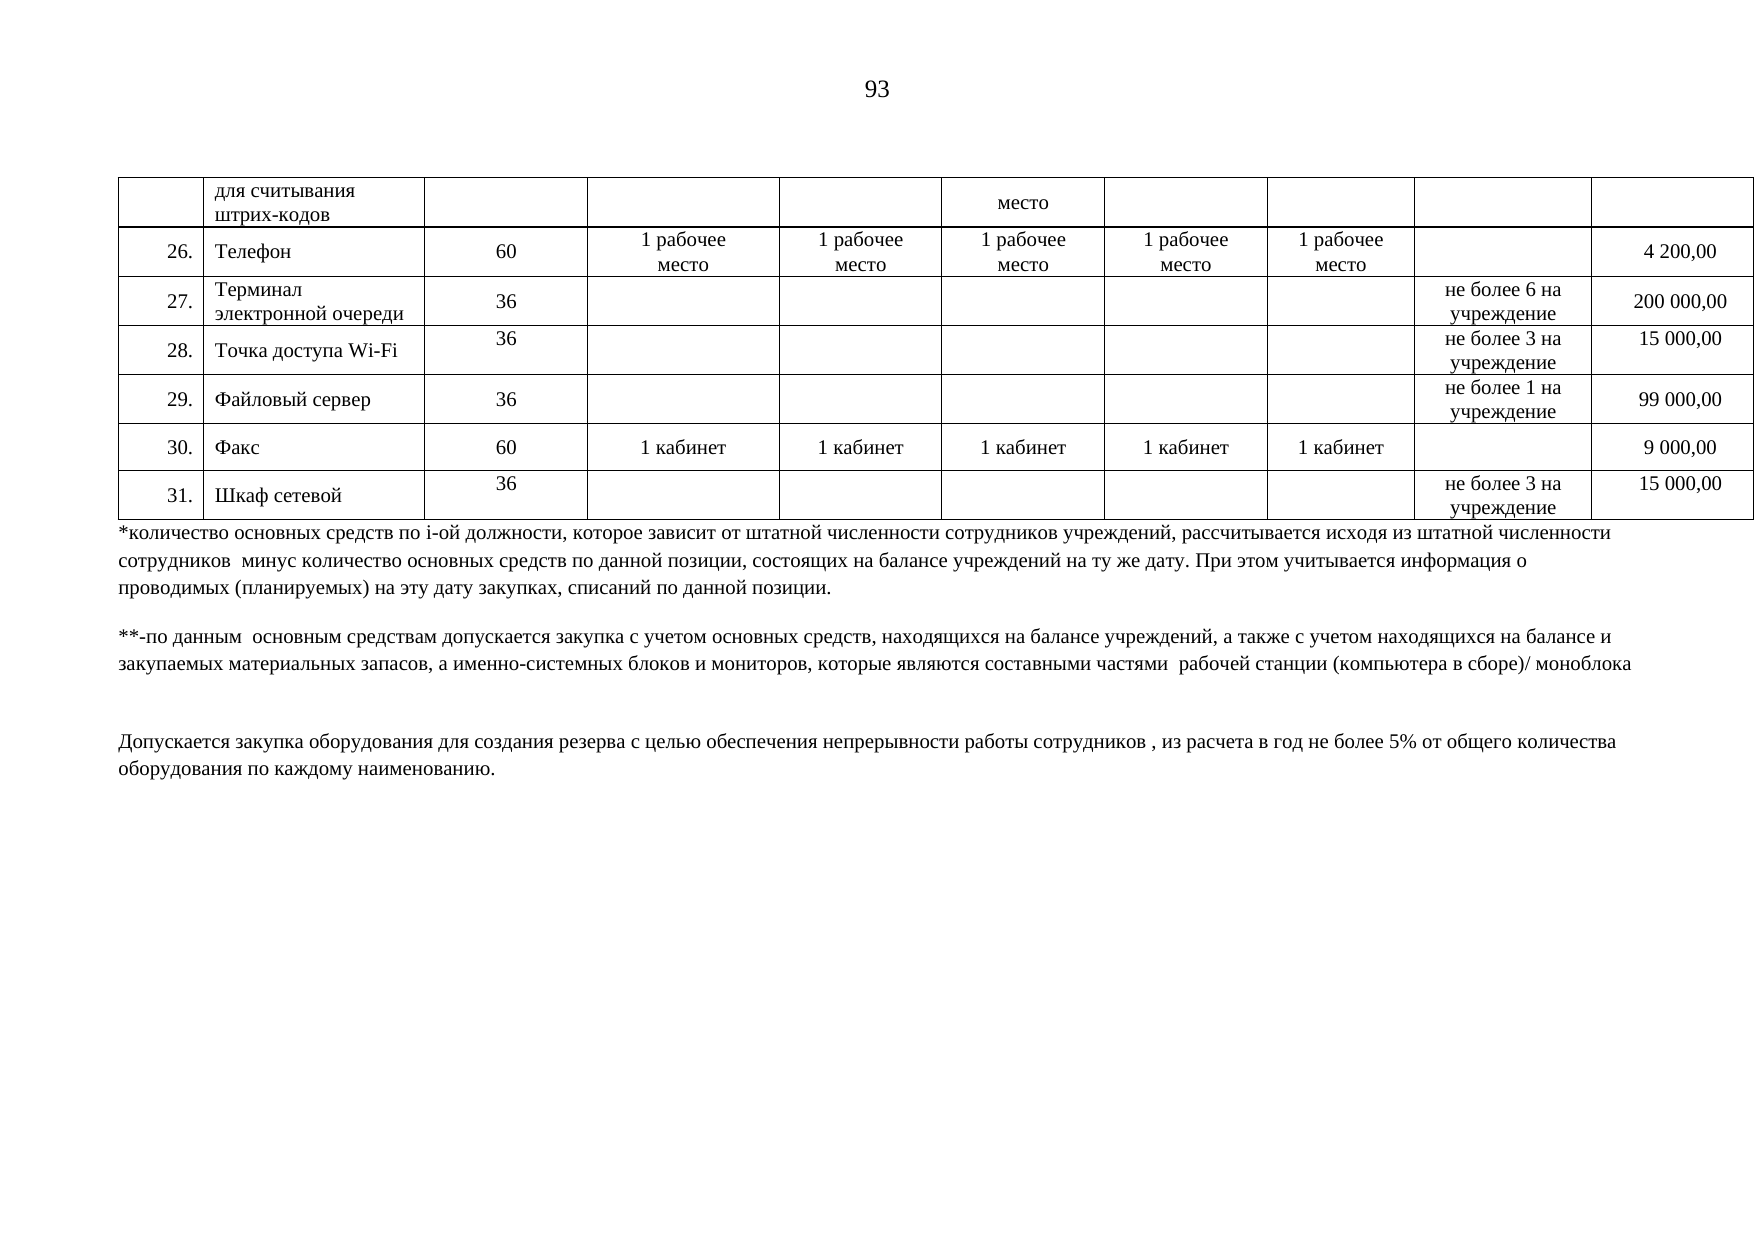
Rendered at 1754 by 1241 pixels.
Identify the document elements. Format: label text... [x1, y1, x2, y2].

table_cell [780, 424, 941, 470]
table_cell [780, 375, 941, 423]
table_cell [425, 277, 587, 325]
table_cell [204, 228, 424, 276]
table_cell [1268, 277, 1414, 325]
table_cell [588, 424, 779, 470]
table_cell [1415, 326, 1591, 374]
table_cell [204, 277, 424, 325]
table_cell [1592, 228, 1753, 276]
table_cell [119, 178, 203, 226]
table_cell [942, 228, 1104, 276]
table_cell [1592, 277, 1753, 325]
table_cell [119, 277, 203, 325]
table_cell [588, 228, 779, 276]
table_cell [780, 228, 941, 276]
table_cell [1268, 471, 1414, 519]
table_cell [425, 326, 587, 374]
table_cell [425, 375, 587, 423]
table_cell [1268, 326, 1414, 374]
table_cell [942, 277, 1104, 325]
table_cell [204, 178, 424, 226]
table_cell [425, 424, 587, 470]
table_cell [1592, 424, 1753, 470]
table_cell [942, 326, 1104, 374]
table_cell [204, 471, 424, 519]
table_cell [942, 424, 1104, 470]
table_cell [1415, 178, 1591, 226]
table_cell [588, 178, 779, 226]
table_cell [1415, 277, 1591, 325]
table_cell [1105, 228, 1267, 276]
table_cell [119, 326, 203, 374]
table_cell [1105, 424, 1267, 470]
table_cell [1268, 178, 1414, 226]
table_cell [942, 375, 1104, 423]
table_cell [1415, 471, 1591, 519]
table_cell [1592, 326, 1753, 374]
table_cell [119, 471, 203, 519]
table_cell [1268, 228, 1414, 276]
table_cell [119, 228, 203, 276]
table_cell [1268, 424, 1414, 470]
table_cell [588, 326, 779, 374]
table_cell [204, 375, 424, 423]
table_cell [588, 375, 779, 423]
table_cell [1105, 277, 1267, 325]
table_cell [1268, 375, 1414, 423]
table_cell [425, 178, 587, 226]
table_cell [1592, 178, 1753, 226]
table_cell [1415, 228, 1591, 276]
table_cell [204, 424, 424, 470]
text *количество основных средств по i-ой должности, которое зависит от штатной численности сотрудников учреждений, рассчитывается исходя из штатной численности сотрудников минус количество основных средств по данной позиции, состоящих на балансе учреждений на ту же дату. При этом учитывается информация о проводимых (планируемых) на эту дату закупках, списаний по данной позиции. [118, 520, 1636, 599]
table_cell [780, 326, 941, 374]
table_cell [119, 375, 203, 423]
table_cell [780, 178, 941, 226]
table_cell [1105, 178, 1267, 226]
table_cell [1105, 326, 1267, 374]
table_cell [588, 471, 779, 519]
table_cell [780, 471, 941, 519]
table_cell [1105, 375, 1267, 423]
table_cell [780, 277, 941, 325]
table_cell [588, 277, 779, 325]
text **-по данным основным средствам допускается закупка с учетом основных средств, находящихся на балансе учреждений, а также с учетом находящихся на балансе и закупаемых материальных запасов, а именно-системных блоков и мониторов, которые являются составными частями рабочей станции (компьютера в сборе)/ моноблока [118, 624, 1636, 675]
text Допускается закупка оборудования для создания резерва с целью обеспечения непрерывности работы сотрудников , из расчета в год не более 5% от общего количества оборудования по каждому наименованию. [118, 728, 1636, 780]
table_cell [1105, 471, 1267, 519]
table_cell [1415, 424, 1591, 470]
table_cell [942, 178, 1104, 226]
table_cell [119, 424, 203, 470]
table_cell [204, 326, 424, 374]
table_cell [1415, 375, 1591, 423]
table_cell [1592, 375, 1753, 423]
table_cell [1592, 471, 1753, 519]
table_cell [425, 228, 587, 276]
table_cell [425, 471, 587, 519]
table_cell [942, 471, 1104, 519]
